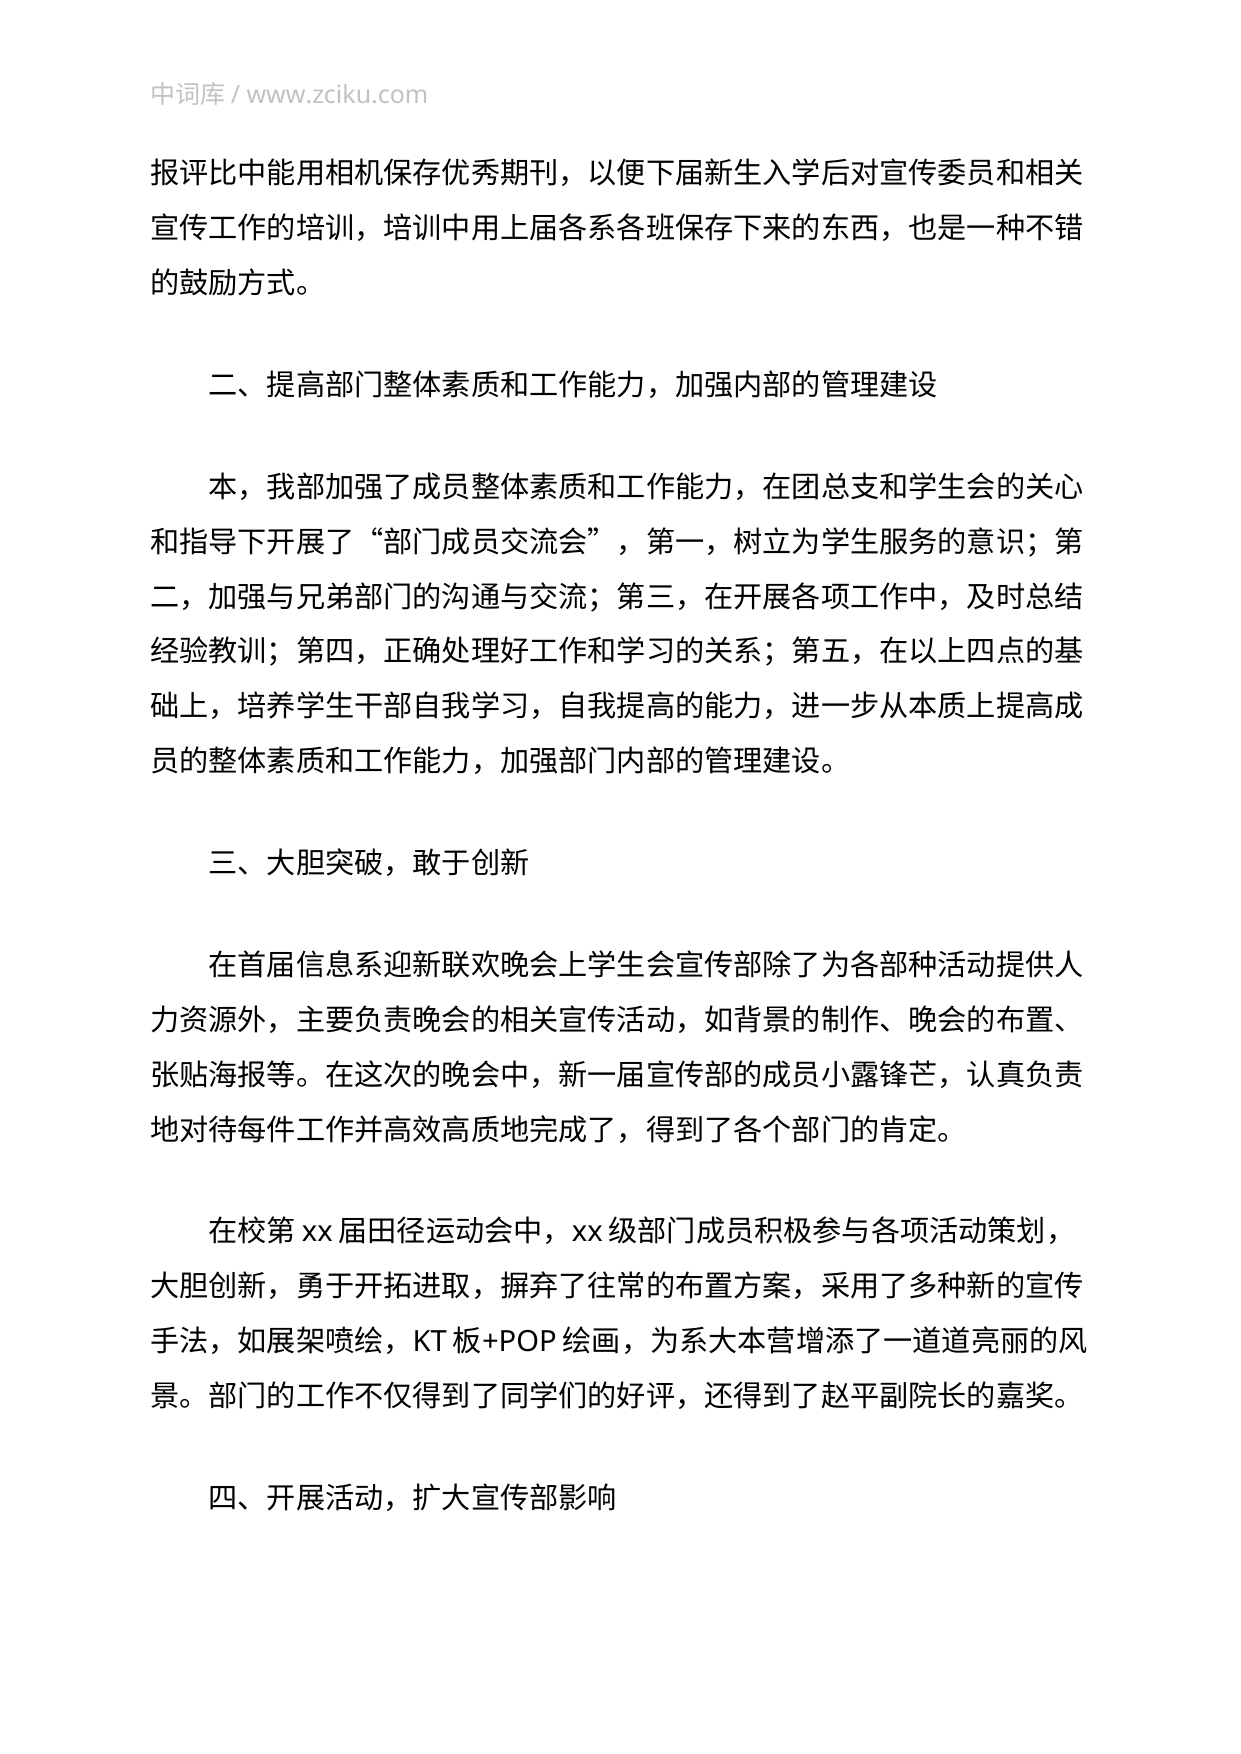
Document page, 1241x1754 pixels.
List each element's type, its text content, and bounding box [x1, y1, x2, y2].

text 在校第xx届田径运动会中，xx级部门成员积极参与各项活动策划，大胆创新，勇于开拓进取，摒弃了往常的布置方案，采用了多种新的宣传手法，如展架喷绘，KT板+POP绘画，为系大本营增添了一道道亮丽的风景。部门的工作不仅得到了同学们的好评，还得到了赵平副院长的嘉奖。 [150, 1208, 1090, 1415]
text 四、开展活动，扩大宣传部影响 [150, 1474, 1090, 1517]
text 二、提高部门整体素质和工作能力，加强内部的管理建设 [150, 362, 1090, 404]
text 三、大胆突破，敢于创新 [150, 839, 1090, 882]
text 在首届信息系迎新联欢晚会上学生会宣传部除了为各部种活动提供人力资源外，主要负责晚会的相关宣传活动，如背景的制作、晚会的布置、张贴海报等。在这次的晚会中，新一届宣传部的成员小露锋芒，认真负责地对待每件工作并高效高质地完成了，得到了各个部门的肯定。 [150, 941, 1090, 1148]
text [150, 150, 1090, 302]
text 本，我部加强了成员整体素质和工作能力，在团总支和学生会的关心和指导下开展了“部门成员交流会”，第一，树立为学生服务的意识；第二，加强与兄弟部门的沟通与交流；第三，在开展各项工作中，及时总结经验教训；第四，正确处理好工作和学习的关系；第五，在以上四点的基础上，培养学生干部自我学习，自我提高的能力，进一步从本质上提高成员的整体素质和工作能力，加强部门内部的管理建设。 [150, 463, 1090, 780]
